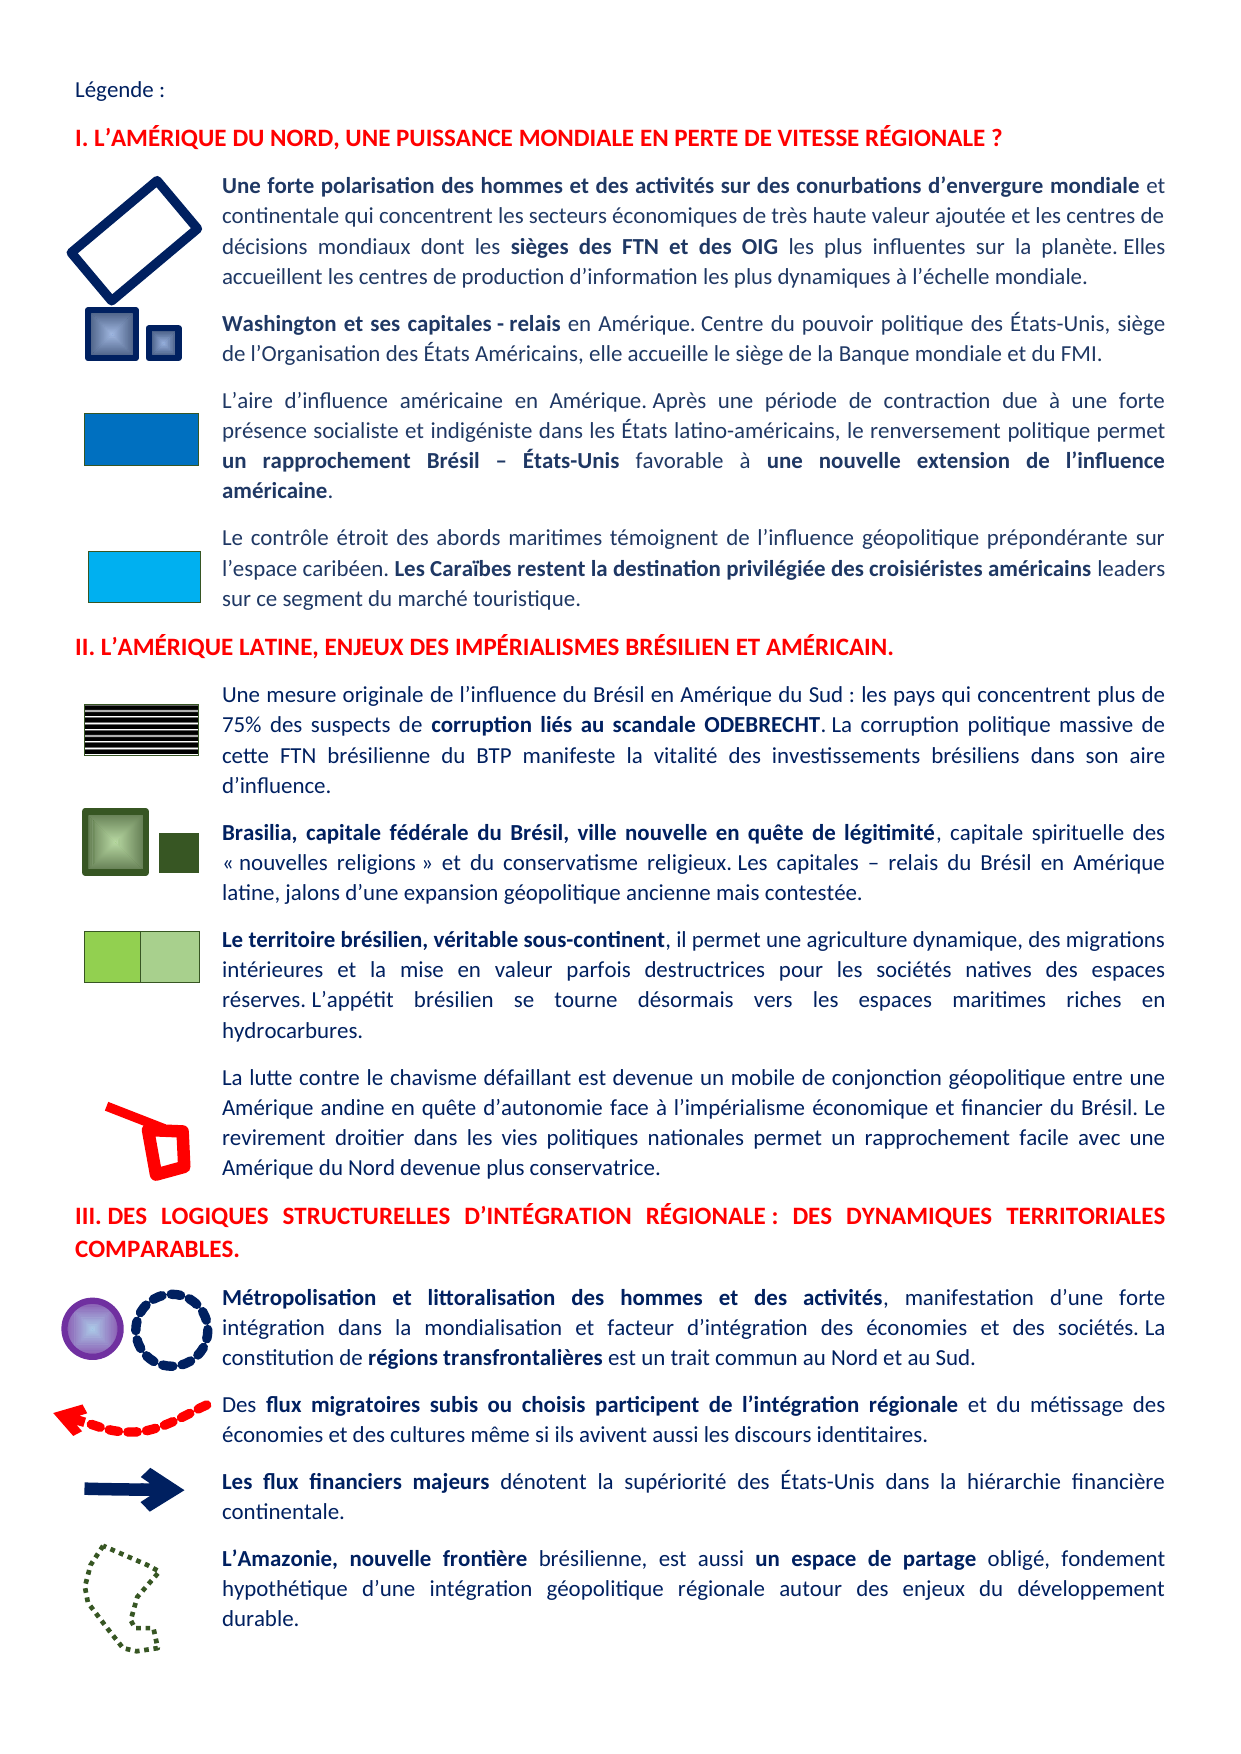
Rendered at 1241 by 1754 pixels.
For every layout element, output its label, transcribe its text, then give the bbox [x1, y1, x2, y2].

text Le territoire brésilien, véritable sous-continent, il permet une agriculture dynamique, des migrations intérieures et la mise en valeur parfois destructrices pour les sociétés natives des espaces réserves. L’appétit brésilien se tourne désormais vers les espaces maritimes riches en hydrocarbures. [222, 925, 1165, 1044]
text I. L’AMÉRIQUE DU NORD, UNE PUISSANCE MONDIALE EN PERTE DE VITESSE RÉGIONALE ? [75, 122, 1165, 152]
text III. DES LOGIQUES STRUCTURELLES D’INTÉGRATION RÉGIONALE : DES DYNAMIQUES TERRITORIALES COMPARABLES. [75, 1200, 1165, 1264]
text Les flux financiers majeurs dénotent la supériorité des États-Unis dans la hiérarchie financière continentale. [222, 1467, 1165, 1525]
text II. L’AMÉRIQUE LATINE, ENJEUX DES IMPÉRIALISMES BRÉSILIEN ET AMÉRICAIN. [75, 631, 1165, 661]
text L’aire d’influence américaine en Amérique. Après une période de contraction due à une forte présence socialiste et indigéniste dans les États latino-américains, le renversement politique permet un rapprochement Brésil – États-Unis favorable à une nouvelle extension de l’influence américaine. [222, 386, 1165, 505]
text Le contrôle étroit des abords maritimes témoignent de l’influence géopolitique prépondérante sur l’espace caribéen. Les Caraïbes restent la destination privilégiée des croisiéristes américains leaders sur ce segment du marché touristique. [222, 523, 1165, 612]
text Washington et ses capitales - relais en Amérique. Centre du pouvoir politique des États-Unis, siège de l’Organisation des États Américains, elle accueille le siège de la Banque mondiale et du FMI. [222, 309, 1165, 367]
picture [85, 705, 198, 755]
text Légende : [75, 75, 1165, 103]
text Brasilia, capitale fédérale du Brésil, ville nouvelle en quête de légitimité, capitale spirituelle des « nouvelles religions » et du conservatisme religieux. Les capitales – relais du Brésil en Amérique latine, jalons d’une expansion géopolitique ancienne mais contestée. [222, 818, 1165, 906]
text Des flux migratoires subis ou choisis participent de l’intégration régionale et du métissage des économies et des cultures même si ils avivent aussi les discours identitaires. [222, 1390, 1165, 1448]
text Une mesure originale de l’influence du Brésil en Amérique du Sud : les pays qui concentrent plus de 75% des suspects de corruption liés au scandale ODEBRECHT. La corruption politique massive de cette FTN brésilienne du BTP manifeste la vitalité des investissements brésiliens dans son aire d’influence. [222, 680, 1165, 799]
text Une forte polarisation des hommes et des activités sur des conurbations d’envergure mondiale et continentale qui concentrent les secteurs économiques de très haute valeur ajoutée et les centres de décisions mondiaux dont les sièges des FTN et des OIG les plus influentes sur la planète. Elles accueillent les centres de production d’information les plus dynamiques à l’échelle mondiale. [222, 171, 1165, 290]
text L’Amazonie, nouvelle frontière brésilienne, est aussi un espace de partage obligé, fondement hypothétique d’une intégration géopolitique régionale autour des enjeux du développement durable. [222, 1544, 1165, 1633]
text La lutte contre le chavisme défaillant est devenue un mobile de conjonction géopolitique entre une Amérique andine en quête d’autonomie face à l’impérialisme économique et financier du Brésil. Le revirement droitier dans les vies politiques nationales permet un rapprochement facile avec une Amérique du Nord devenue plus conservatrice. [222, 1063, 1165, 1181]
text Métropolisation et littoralisation des hommes et des activités, manifestation d’une forte intégration dans la mondialisation et facteur d’intégration des économies et des sociétés. La constitution de régions transfrontalières est un trait commun au Nord et au Sud. [222, 1283, 1165, 1371]
